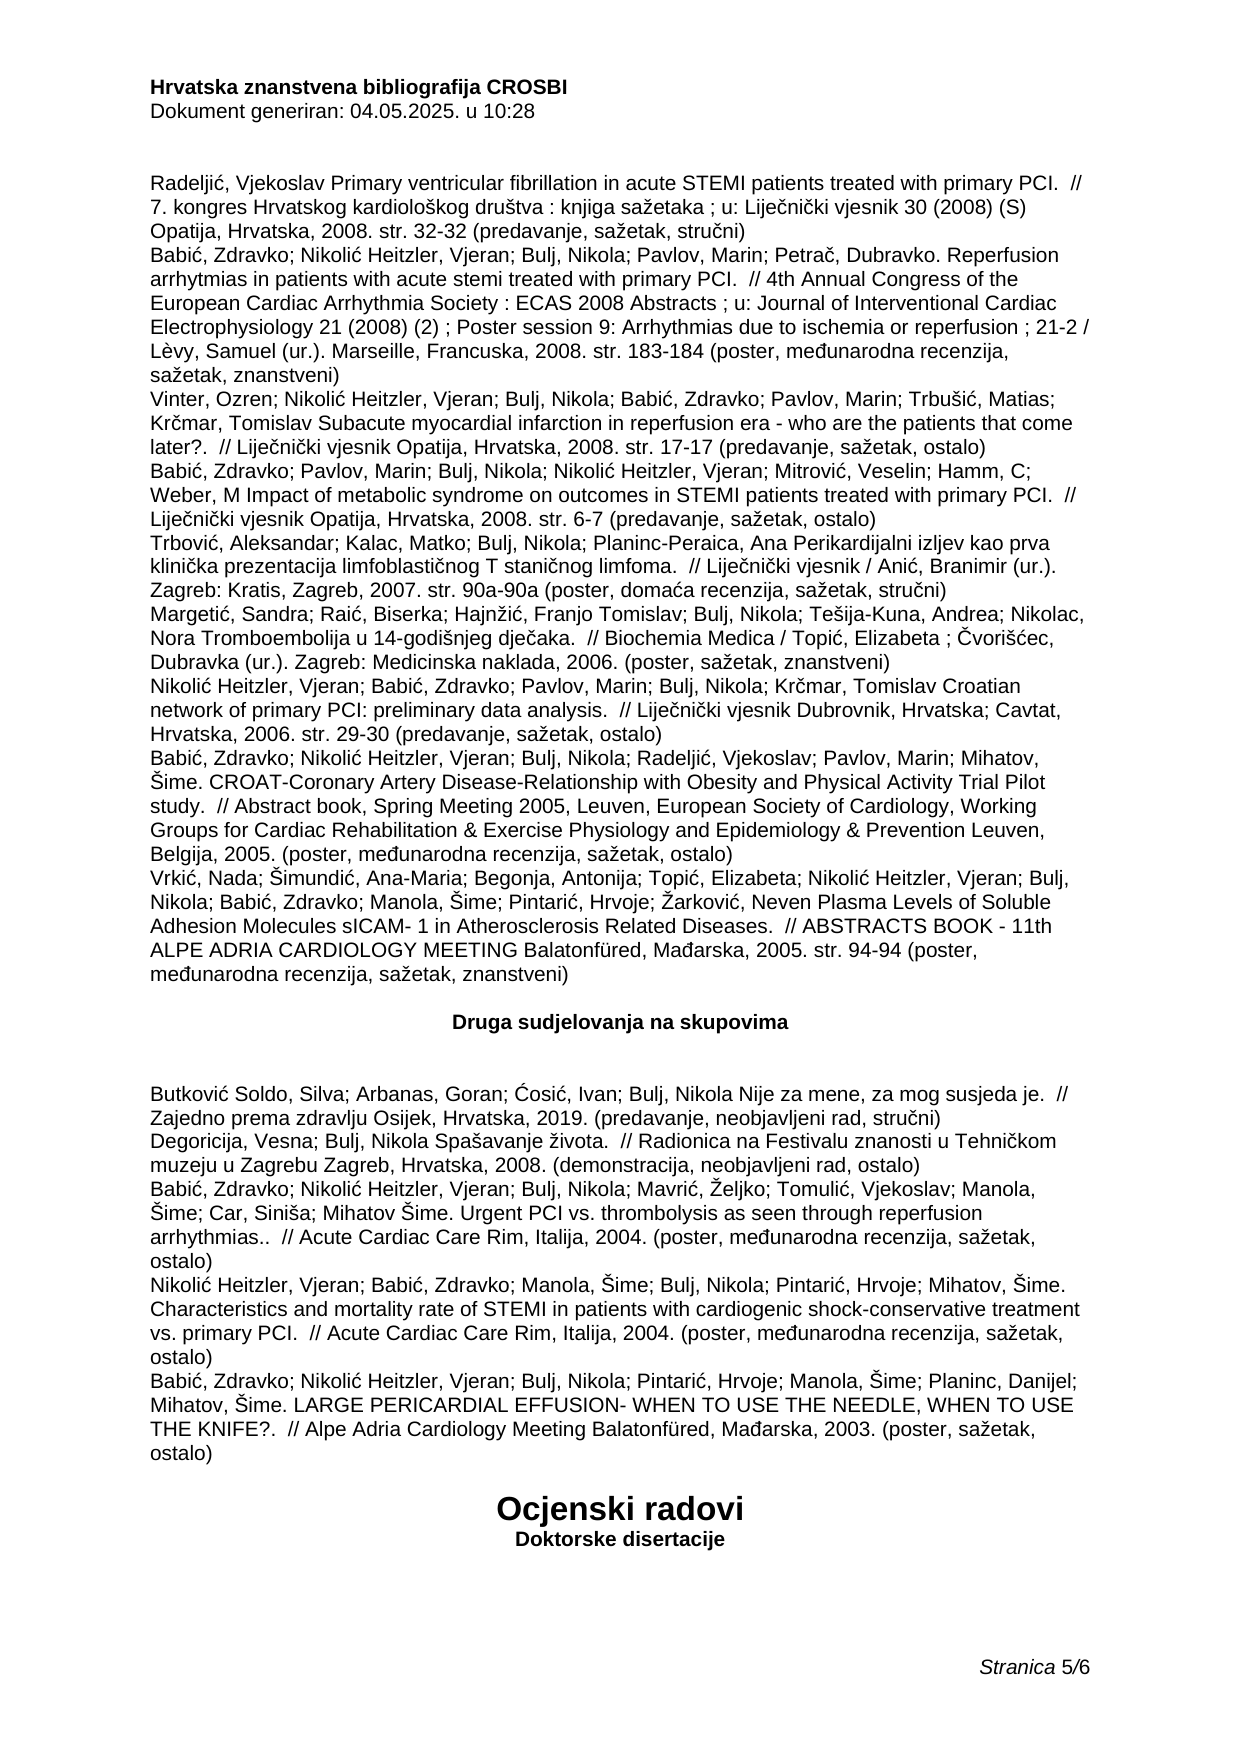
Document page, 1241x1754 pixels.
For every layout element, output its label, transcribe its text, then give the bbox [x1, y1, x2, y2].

text Butković Soldo, Silva; Arbanas, Goran; Ćosić, Ivan; Bulj, Nikola [150, 1081, 1090, 1129]
text Nikolić Heitzler, Vjeran; Babić, Zdravko; Pavlov, Marin; Bulj, Nikola; Krčmar, Tomislav [150, 674, 1090, 746]
text Babić, Zdravko; Pavlov, Marin; Bulj, Nikola; Nikolić Heitzler, Vjeran; Mitrović, Veselin; Hamm, C; Weber, M [150, 458, 1090, 530]
text Nikolić Heitzler, Vjeran; Babić, Zdravko; Manola, Šime; Bulj, Nikola; Pintarić, Hrvoje; Mihatov, Šime. [150, 1273, 1090, 1369]
subtitle Doktorske disertacije [150, 1527, 1090, 1551]
text Vinter, Ozren; Nikolić Heitzler, Vjeran; Bulj, Nikola; Babić, Zdravko; Pavlov, Marin; Trbušić, Matias; Krčmar, Tomislav [150, 387, 1090, 458]
text Babić, Zdravko; Nikolić Heitzler, Vjeran; Bulj, Nikola; Pavlov, Marin; Petrač, Dubravko. [150, 243, 1090, 387]
text Babić, Zdravko; Nikolić Heitzler, Vjeran; Bulj, Nikola; Pintarić, Hrvoje; Manola, Šime; Planinc, Danijel; Mihatov, Šime. [150, 1369, 1090, 1465]
text Degoricija, Vesna; Bulj, Nikola [150, 1129, 1090, 1177]
text Babić, Zdravko; Nikolić Heitzler, Vjeran; Bulj, Nikola; Mavrić, Željko; Tomulić, Vjekoslav; Manola, Šime; Car, Siniša; Mihatov Šime. [150, 1177, 1090, 1273]
subtitle Druga sudjelovanja na skupovima [150, 1009, 1090, 1033]
text Vrkić, Nada; Šimundić, Ana-Maria; Begonja, Antonija; Topić, Elizabeta; Nikolić Heitzler, Vjeran; Bulj, Nikola; Babić, Zdravko; Manola, Šime; Pintarić, Hrvoje; Žarković, Neven [150, 866, 1090, 986]
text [150, 171, 1090, 243]
text Trbović, Aleksandar; Kalac, Matko; Bulj, Nikola; Planinc-Peraica, Ana [150, 530, 1090, 602]
text Babić, Zdravko; Nikolić Heitzler, Vjeran; Bulj, Nikola; Radeljić, Vjekoslav; Pavlov, Marin; Mihatov, Šime. [150, 746, 1090, 866]
text Margetić, Sandra; Raić, Biserka; Hajnžić, Franjo Tomislav; Bulj, Nikola; Tešija-Kuna, Andrea; Nikolac, Nora [150, 602, 1090, 674]
subtitle Ocjenski radovi [150, 1489, 1090, 1527]
